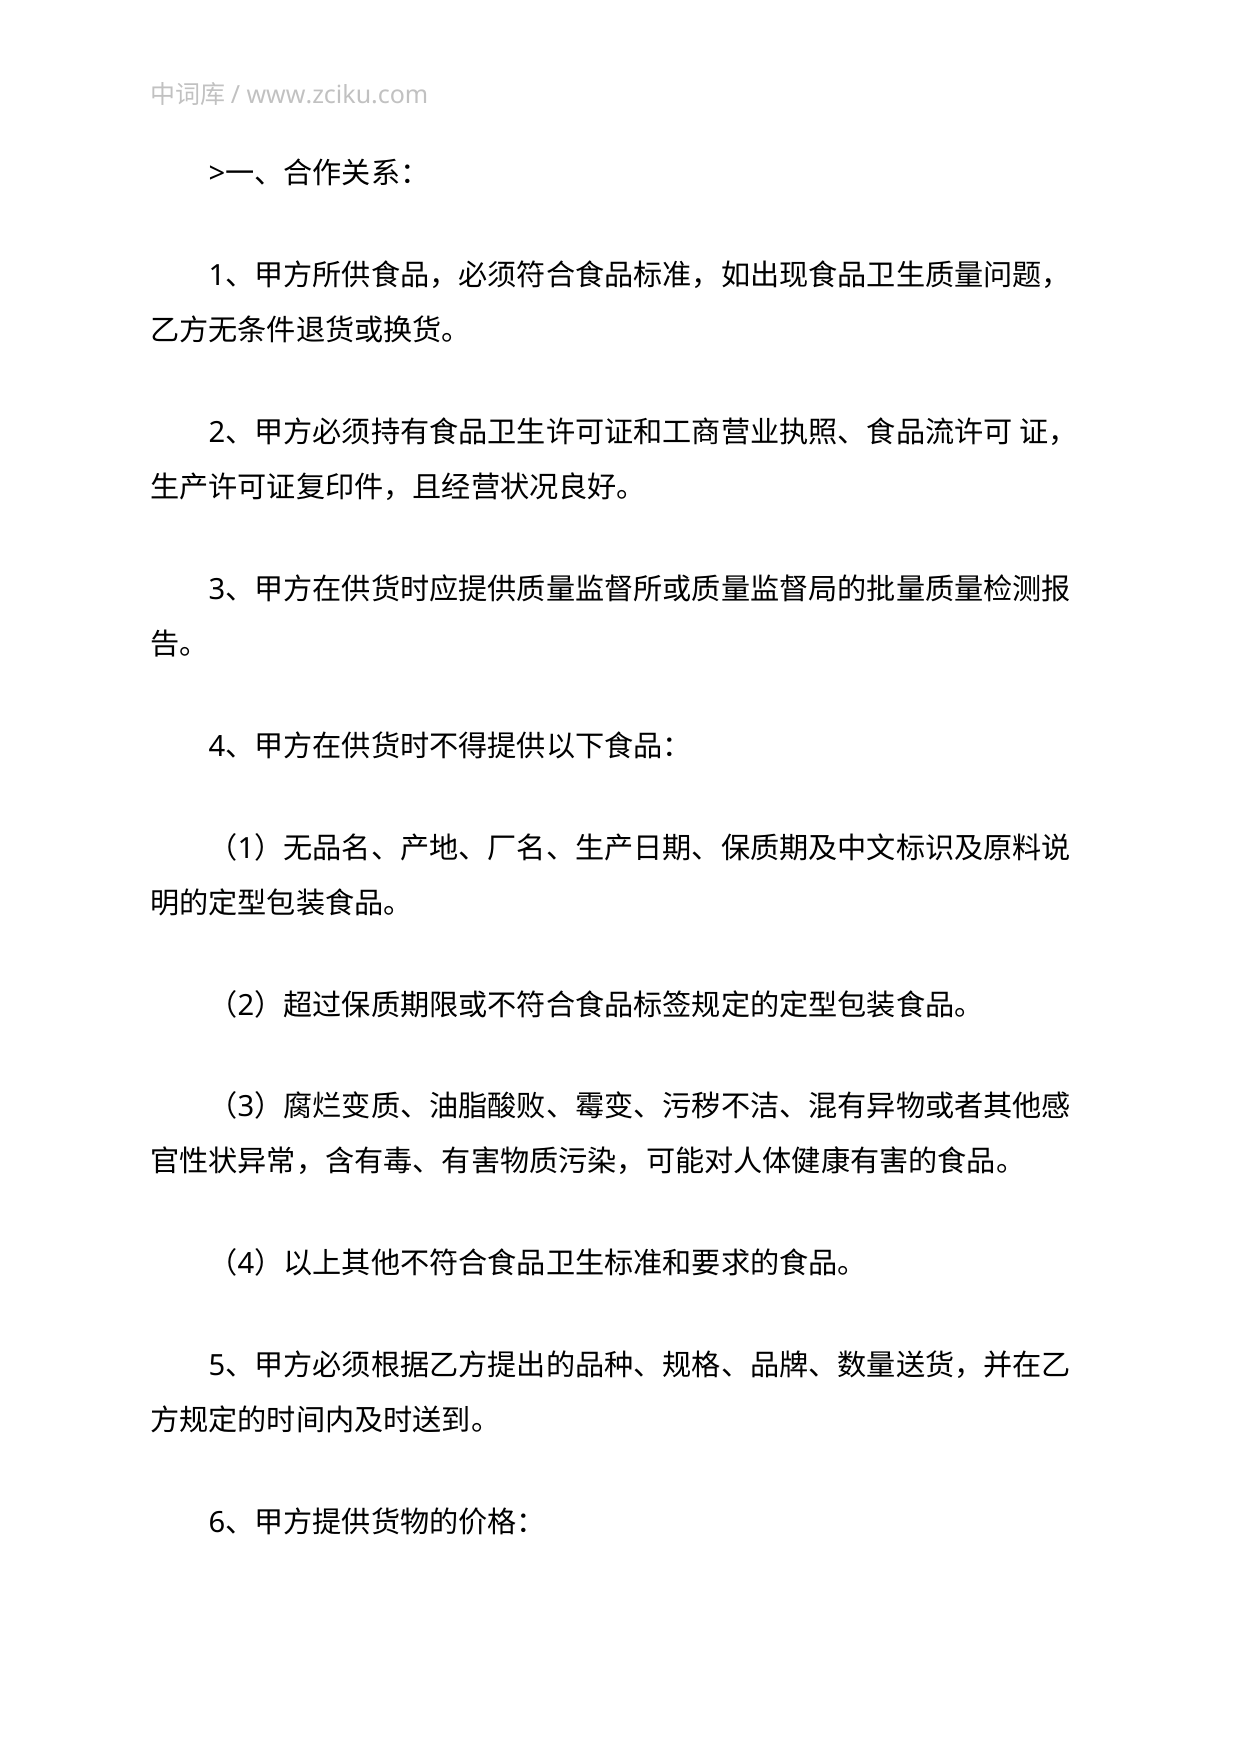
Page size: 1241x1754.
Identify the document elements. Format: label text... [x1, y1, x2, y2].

text 6、甲方提供货物的价格： [150, 1498, 1090, 1541]
text >一、合作关系： [150, 150, 1090, 192]
text 5、甲方必须根据乙方提出的品种、规格、品牌、数量送货，并在乙方规定的时间内及时送到。 [150, 1342, 1090, 1439]
text （4）以上其他不符合食品卫生标准和要求的食品。 [150, 1240, 1090, 1282]
text 2、甲方必须持有食品卫生许可证和工商营业执照、食品流许可 证，生产许可证复印件，且经营状况良好。 [150, 409, 1090, 506]
text 4、甲方在供货时不得提供以下食品： [150, 722, 1090, 765]
text （3）腐烂变质、油脂酸败、霉变、污秽不洁、混有异物或者其他感官性状异常，含有毒、有害物质污染，可能对人体健康有害的食品。 [150, 1083, 1090, 1180]
text （1）无品名、产地、厂名、生产日期、保质期及中文标识及原料说明的定型包装食品。 [150, 824, 1090, 922]
text （2）超过保质期限或不符合食品标签规定的定型包装食品。 [150, 981, 1090, 1023]
text 3、甲方在供货时应提供质量监督所或质量监督局的批量质量检测报告。 [150, 566, 1090, 663]
text 1、甲方所供食品，必须符合食品标准，如出现食品卫生质量问题，乙方无条件退货或换货。 [150, 252, 1090, 349]
